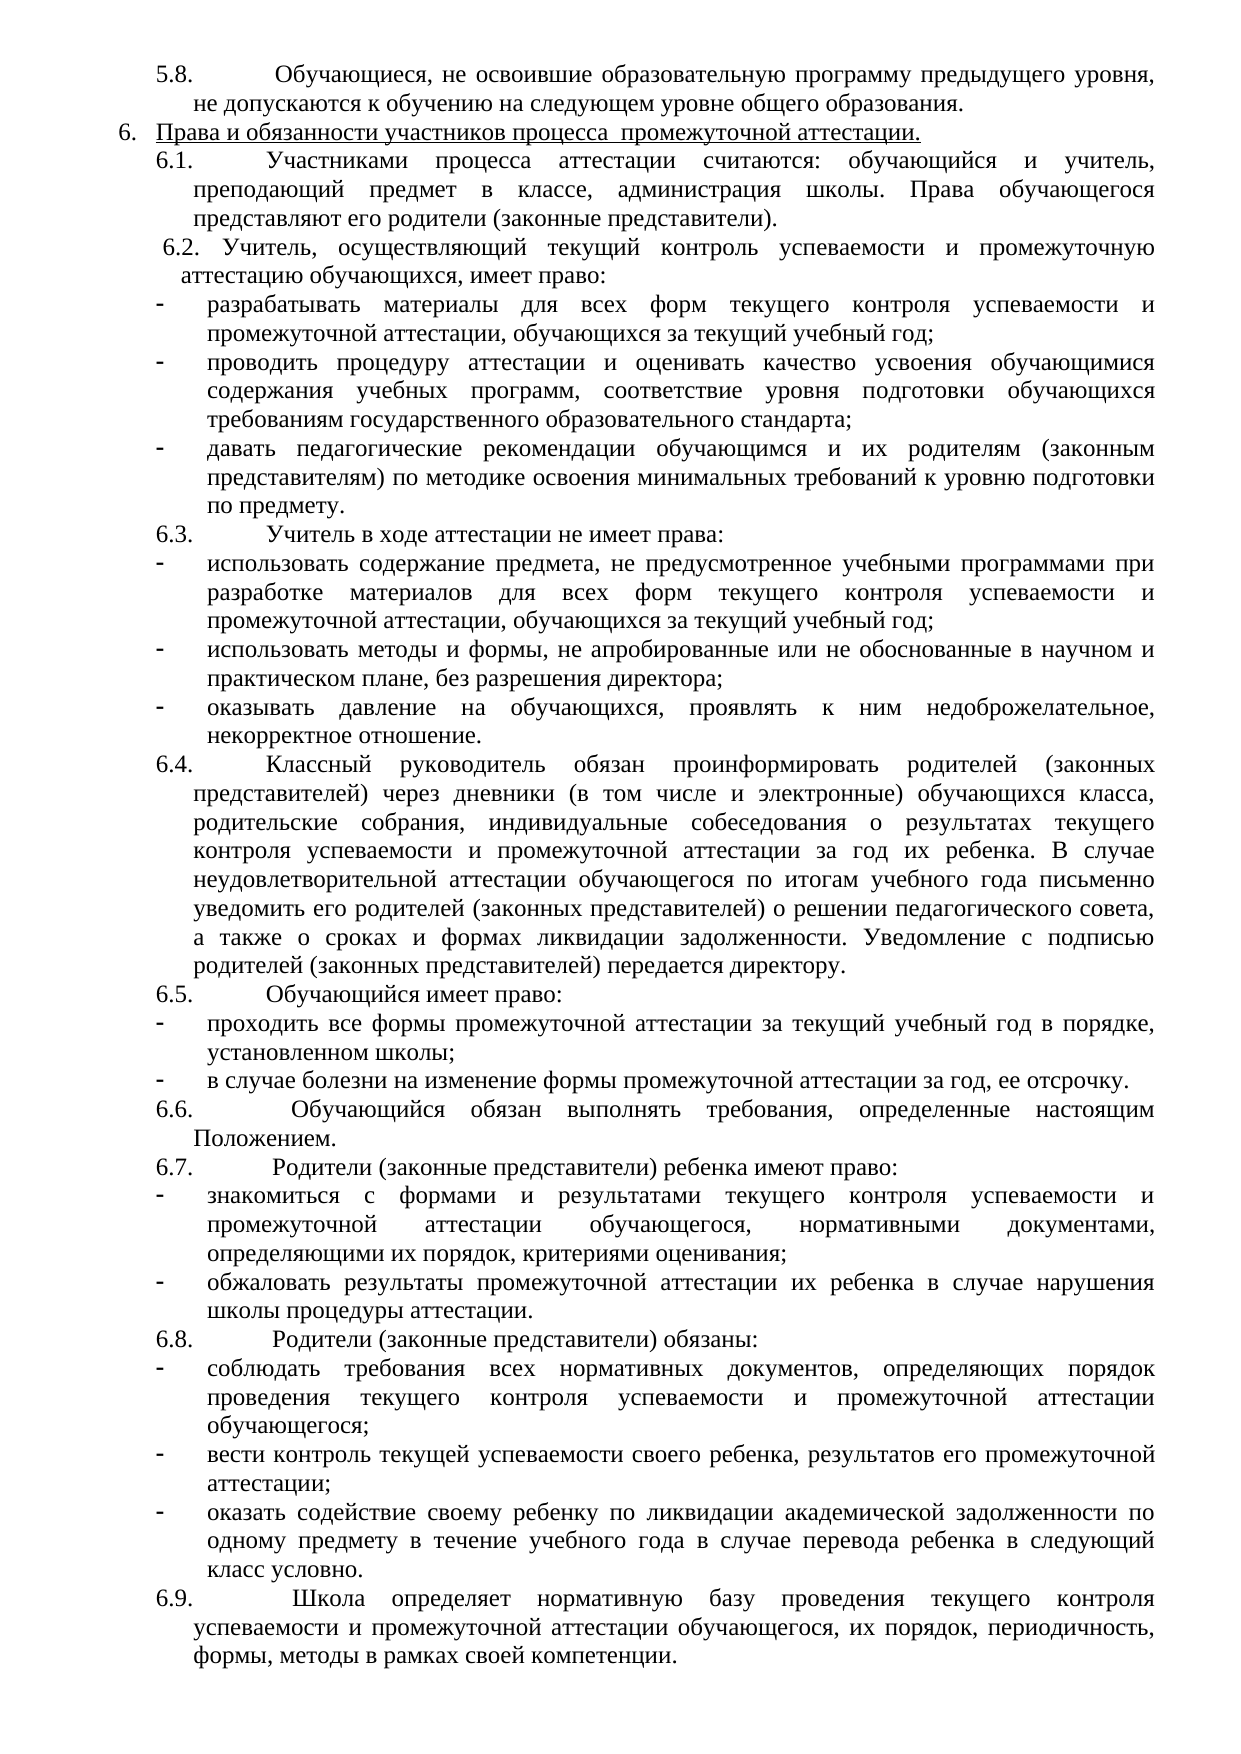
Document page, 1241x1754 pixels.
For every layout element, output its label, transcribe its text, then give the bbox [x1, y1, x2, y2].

list давать педагогические рекомендации обучающимся и их родителям (законным представителям) по методике освоения минимальных требований к уровню подготовки по предмету. [156, 433, 1156, 519]
list знакомиться с формами и результатами текущего контроля успеваемости и промежуточной аттестации обучающегося, нормативными документами, определяющими их порядок, критериями оценивания; [156, 1180, 1156, 1267]
list соблюдать требования всех нормативных документов, определяющих порядок проведения текущего контроля успеваемости и промежуточной аттестации обучающегося; [156, 1353, 1156, 1439]
list Обучающиеся, не освоившие образовательную программу предыдущего уровня, не допускаются к обучению на следующем уровне общего образования. [156, 59, 1156, 117]
list Родители (законные представители) обязаны: [156, 1324, 1156, 1353]
list разрабатывать материалы для всех форм текущего контроля успеваемости и промежуточной аттестации, обучающихся за текущий учебный год; [156, 289, 1156, 347]
list Права и обязанности участников процесса промежуточной аттестации. [118, 117, 1156, 145]
list использовать методы и формы, не апробированные или не обоснованные в научном и практическом плане, без разрешения директора; [156, 634, 1156, 692]
list обжаловать результаты промежуточной аттестации их ребенка в случае нарушения школы процедуры аттестации. [156, 1267, 1156, 1324]
list использовать содержание предмета, не предусмотренное учебными программами при разработке материалов для всех форм текущего контроля успеваемости и промежуточной аттестации, обучающихся за текущий учебный год; [156, 548, 1156, 634]
list в случае болезни на изменение формы промежуточной аттестации за год, ее отсрочку. [156, 1065, 1156, 1094]
list Родители (законные представители) ребенка имеют право: [156, 1152, 1156, 1180]
list Участниками процесса аттестации считаются: обучающийся и учитель, преподающий предмет в классе, администрация школы. Права обучающегося представляют его родители (законные представители). [156, 145, 1156, 232]
list Учитель, осуществляющий текущий контроль успеваемости и промежуточную аттестацию обучающихся, имеет право: [162, 232, 1156, 289]
list Школа определяет нормативную базу проведения текущего контроля успеваемости и промежуточной аттестации обучающегося, их порядок, периодичность, формы, методы в рамках своей компетенции. [156, 1583, 1156, 1669]
list оказать содействие своему ребенку по ликвидации академической задолженности по одному предмету в течение учебного года в случае перевода ребенка в следующий класс условно. [156, 1497, 1156, 1583]
list Учитель в ходе аттестации не имеет права: [156, 519, 1156, 548]
list оказывать давление на обучающихся, проявлять к ним недоброжелательное, некорректное отношение. [156, 692, 1156, 749]
list проводить процедуру аттестации и оценивать качество усвоения обучающимися содержания учебных программ, соответствие уровня подготовки обучающихся требованиям государственного образовательного стандарта; [156, 347, 1156, 433]
list проходить все формы промежуточной аттестации за текущий учебный год в порядке, установленном школы; [156, 1008, 1156, 1065]
list Классный руководитель обязан проинформировать родителей (законных представителей) через дневники (в том числе и электронные) обучающихся класса, родительские собрания, индивидуальные собеседования о результатах текущего контроля успеваемости и промежуточной аттестации за год их ребенка. В случае неудовлетворительной аттестации обучающегося по итогам учебного года письменно уведомить его родителей (законных представителей) о решении педагогического совета, а также о сроках и формах ликвидации задолженности. Уведомление с подписью родителей (законных представителей) передается директору. [156, 749, 1156, 979]
list Обучающийся обязан выполнять требования, определенные настоящим Положением. [156, 1094, 1156, 1152]
list Обучающийся имеет право: [156, 979, 1156, 1008]
list вести контроль текущей успеваемости своего ребенка, результатов его промежуточной аттестации; [156, 1439, 1156, 1497]
